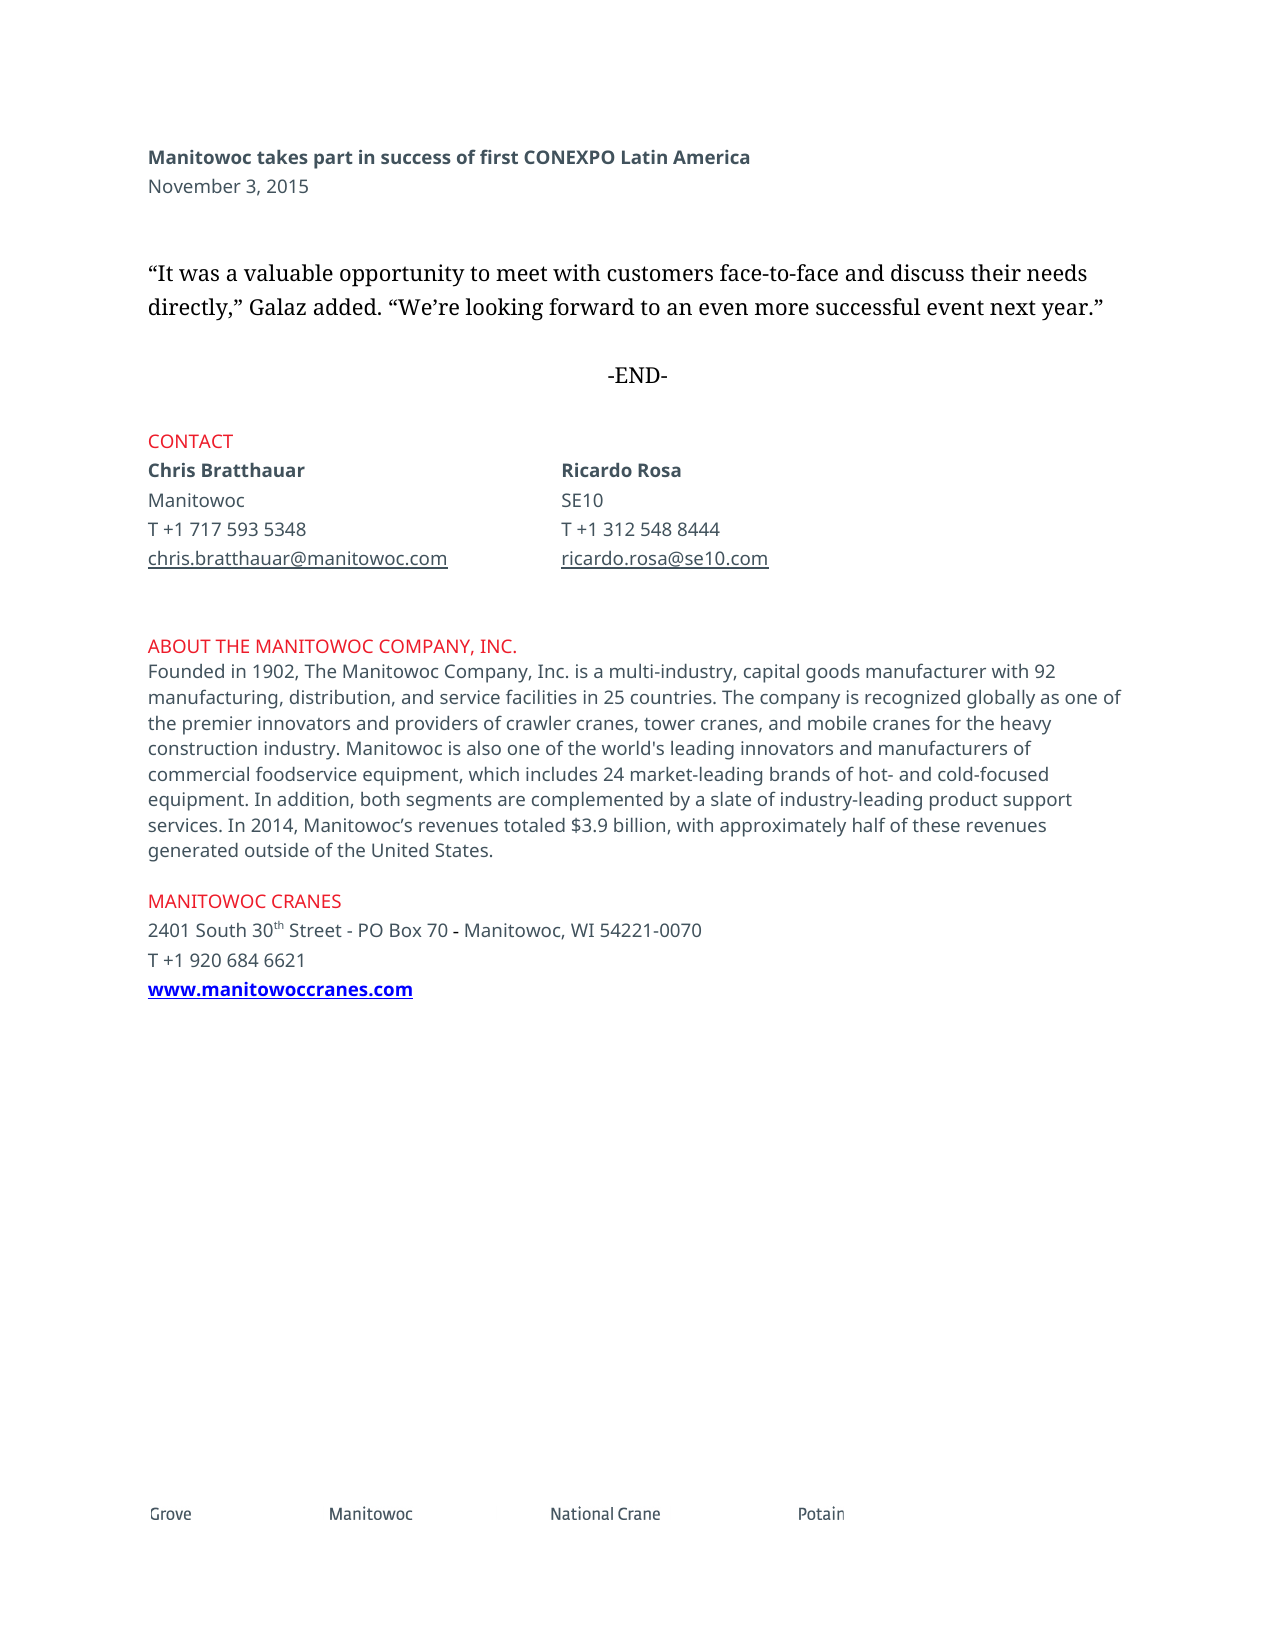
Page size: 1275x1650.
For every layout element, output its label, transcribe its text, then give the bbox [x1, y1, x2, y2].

text CONTACT [148, 428, 1127, 454]
text MANITOWOC CRANES [148, 888, 1127, 914]
text ABOUT THE MANITOWOC COMPANY, INC. Founded in 1902, The Manitowoc Company, Inc. is a multi-industry, capital goods manufacturer with 92 manufacturing, distribution, and service facilities in 25 countries. The company is recognized globally as one of the premier innovators and providers of crawler cranes, tower cranes, and mobile cranes for the heavy construction industry. Manitowoc is also one of the world's leading innovators and manufacturers of commercial foodservice equipment, which includes 24 market-leading brands of hot- and cold-focused equipment. In addition, both segments are complemented by a slate of industry-leading product support services. In 2014, Manitowoc’s revenues totaled $3.9 billion, with approximately half of these revenues generated outside of the United States. [148, 633, 1127, 863]
text “It was a valuable opportunity to meet with customers face-to-face and discuss their needs directly,” Galaz added. “We’re looking forward to an even more successful event next year.” [148, 257, 1127, 321]
text www.manitowoccranes.com [148, 976, 1127, 1002]
picture [151, 1506, 844, 1520]
text chris.bratthauar@manitowoc.com ricardo.rosa@se10.com [148, 545, 1127, 571]
text T +1 717 593 5348 T +1 312 548 8444 [148, 516, 1127, 542]
text -END- [148, 360, 1127, 390]
text T +1 920 684 6621 [148, 947, 1127, 972]
text Chris Bratthauar Ricardo Rosa [148, 458, 1127, 483]
text 2401 South 30th Street - PO Box 70 - Manitowoc, WI 54221-0070 [148, 918, 1127, 943]
text Manitowoc SE10 [148, 487, 1127, 512]
